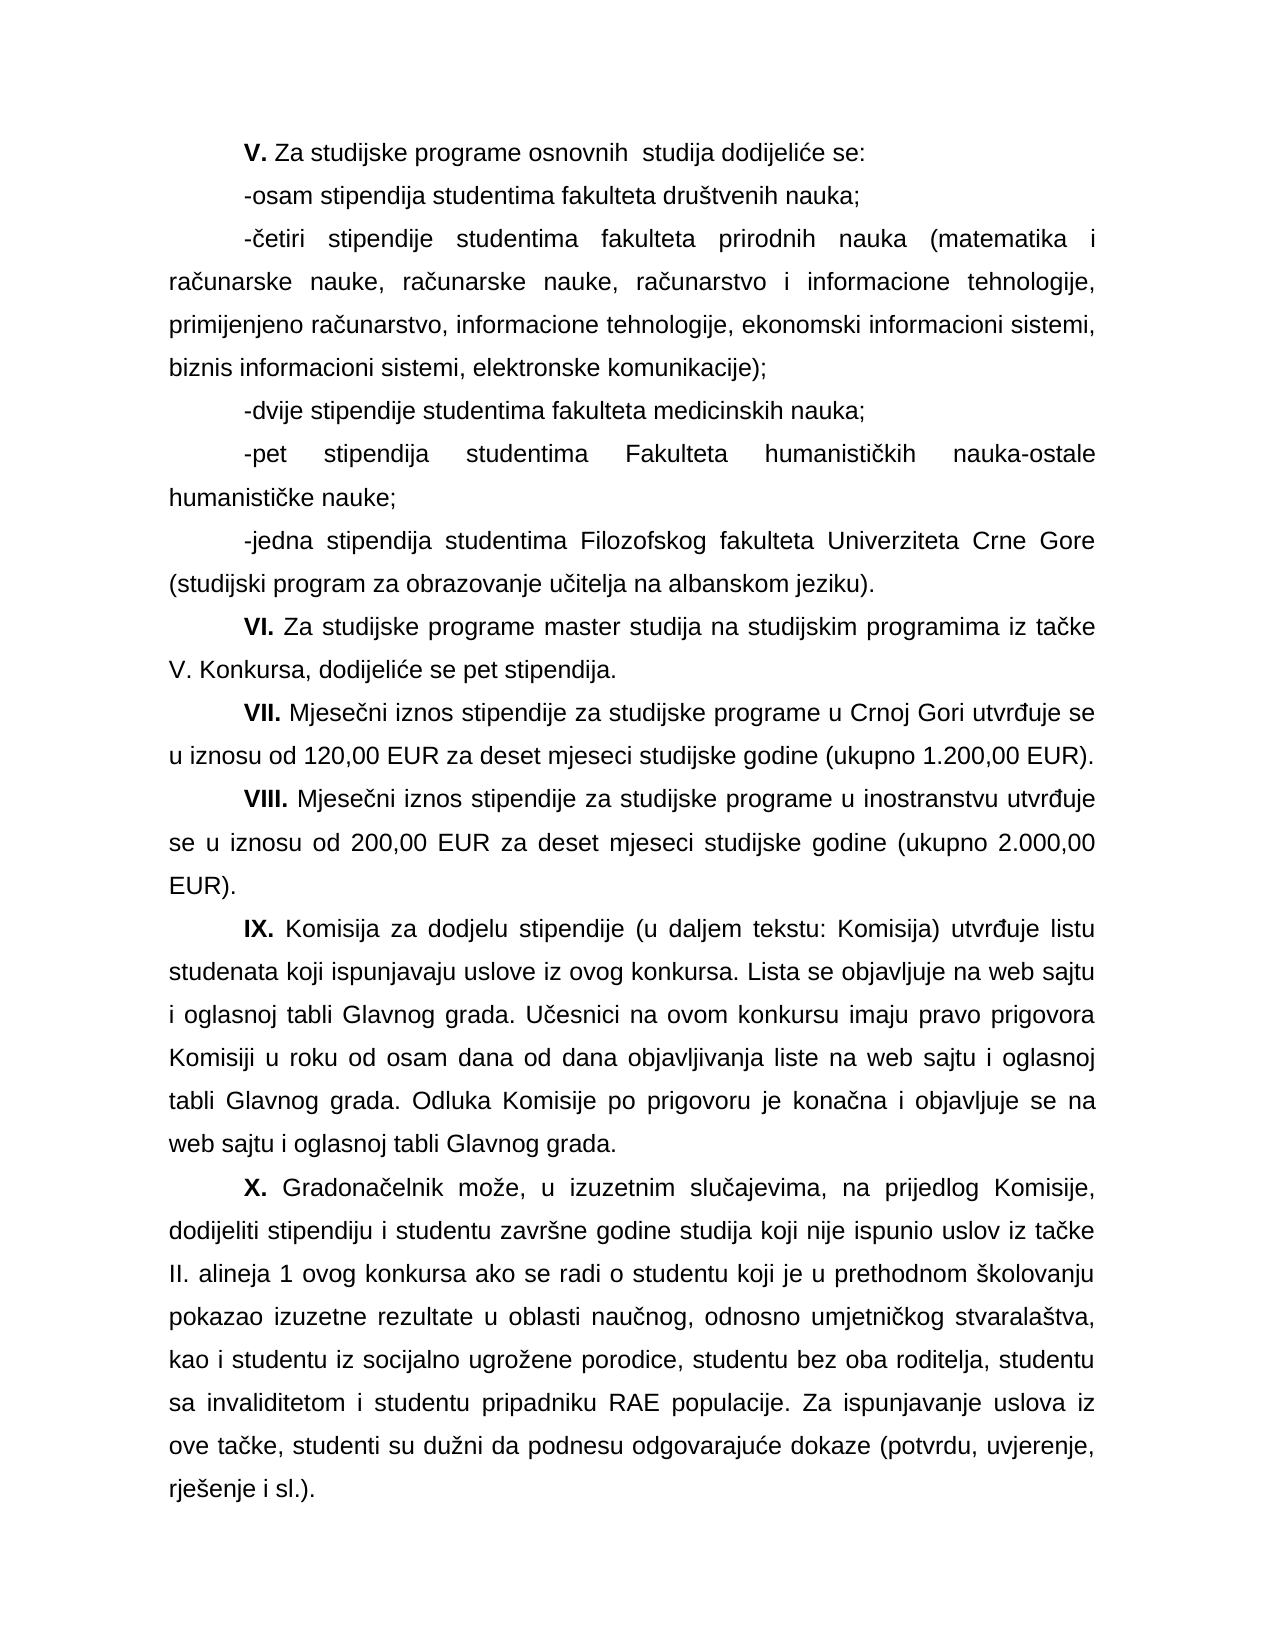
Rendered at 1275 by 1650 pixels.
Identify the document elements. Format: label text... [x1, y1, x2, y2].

text VIII. Mjesečni iznos stipendije za studijske programe u inostranstvu utvrđuje se u iznosu od 200,00 EUR za deset mjeseci studijske godine (ukupno 2.000,00 EUR). [169, 784, 1097, 899]
text -jedna stipendija studentima Filozofskog fakulteta Univerziteta Crne Gore (studijski program za obrazovanje učitelja na albanskom jeziku). [169, 526, 1097, 597]
text -dvije stipendije studentima fakulteta medicinskih nauka; [169, 396, 1097, 425]
text X. Gradonačelnik može, u izuzetnim slučajevima, na prijedlog Komisije, dodijeliti stipendiju i studentu završne godine studija koji nije ispunio uslov iz tačke II. alineja 1 ovog konkursa ako se radi o studentu koji je u prethodnom školovanju pokazao izuzetne rezultate u oblasti naučnog, odnosno umjetničkog stvaralaštva, kao i studentu iz socijalno ugrožene porodice, studentu bez oba roditelja, studentu sa invaliditetom i studentu pripadniku RAE populacije. Za ispunjavanje uslova iz ove tačke, studenti su dužni da podnesu odgovarajuće dokaze (potvrdu, uvjerenje, rješenje i sl.). [169, 1172, 1097, 1503]
text VI. Za studijske programe master studija na studijskim programima iz tačke V. Konkursa, dodijeliće se pet stipendija. [169, 612, 1097, 684]
text -osam stipendija studentima fakulteta društvenih nauka; [169, 181, 1097, 209]
text V. Za studijske programe osnovnih studija dodijeliće se: [169, 137, 1097, 166]
text -četiri stipendije studentima fakulteta prirodnih nauka (matematika i računarske nauke, računarske nauke, računarstvo i informacione tehnologije, primijenjeno računarstvo, informacione tehnologije, ekonomski informacioni sistemi, biznis informacioni sistemi, elektronske komunikacije); [169, 224, 1097, 382]
text IX. Komisija za dodjelu stipendije (u daljem tekstu: Komisija) utvrđuje listu studenata koji ispunjavaju uslove iz ovog konkursa. Lista se objavljuje na web sajtu i oglasnoj tabli Glavnog grada. Učesnici na ovom konkursu imaju pravo prigovora Komisiji u roku od osam dana od dana objavljivanja liste na web sajtu i oglasnoj tabli Glavnog grada. Odluka Komisije po prigovoru je konačna i objavljuje se na web sajtu i oglasnoj tabli Glavnog grada. [169, 914, 1097, 1158]
text VII. Mjesečni iznos stipendije za studijske programe u Crnoj Gori utvrđuje se u iznosu od 120,00 EUR za deset mjeseci studijske godine (ukupno 1.200,00 EUR). [169, 698, 1097, 770]
text -pet stipendija studentima Fakulteta humanističkih nauka-ostale humanističke nauke; [169, 439, 1097, 511]
